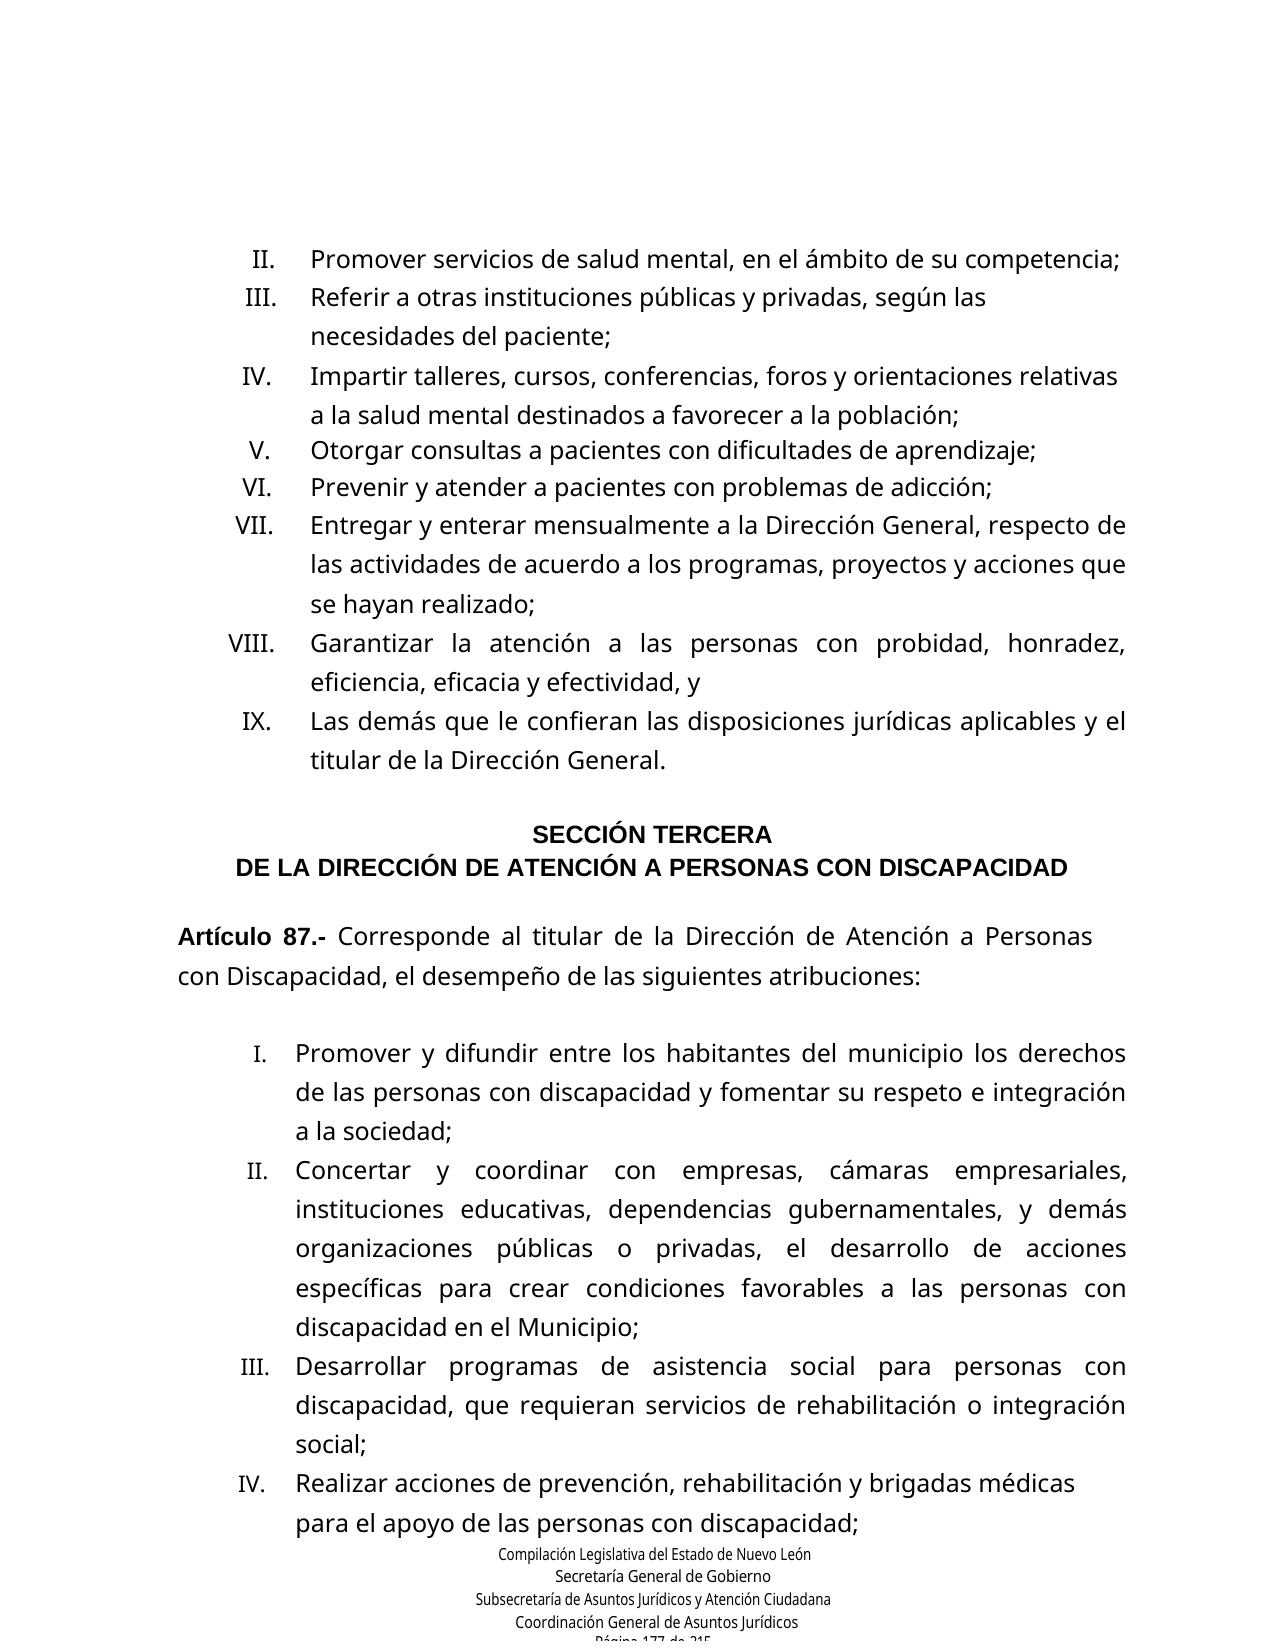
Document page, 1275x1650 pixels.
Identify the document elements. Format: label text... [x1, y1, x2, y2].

list Otorgar consultas a pacientes con dificultades de aprendizaje; [249, 436, 1177, 465]
list Desarrollar programas de asistencia social para personas con discapacidad, que requieran servicios de rehabilitación o integración social; [240, 1349, 1127, 1461]
list Referir a otras instituciones públicas y privadas, según las necesidades del paciente; [245, 280, 1127, 353]
list Impartir talleres, cursos, conferencias, foros y orientaciones relativas a la salud mental destinados a favorecer a la población; [242, 358, 1127, 431]
list Las demás que le confieran las disposiciones jurídicas aplicables y el titular de la Dirección General. [242, 704, 1127, 777]
list Promover servicios de salud mental, en el ámbito de su competencia; [252, 241, 1177, 275]
list Garantizar la atención a las personas con probidad, honradez, eficiencia, eficacia y efectividad, y [228, 625, 1127, 699]
list Entregar y enterar mensualmente a la Dirección General, respecto de las actividades de acuerdo a los programas, proyectos y acciones que se hayan realizado; [235, 508, 1127, 620]
list Prevenir y atender a pacientes con problemas de adicción; [242, 469, 1177, 503]
text SECCIÓN TERCERA [306, 820, 998, 849]
text Artículo 87.- Corresponde al titular de la Dirección de Atención a Personas con Discapacidad, el desempeño de las siguientes atribuciones: [177, 919, 1127, 992]
text DE LA DIRECCIÓN DE ATENCIÓN A PERSONAS CON DISCAPACIDAD [173, 853, 1131, 882]
list Concertar y coordinar con empresas, cámaras empresariales, instituciones educativas, dependencias gubernamentales, y demás organizaciones públicas o privadas, el desarrollo de acciones específicas para crear condiciones favorables a las personas con discapacidad en el Municipio; [247, 1153, 1128, 1343]
list Realizar acciones de prevención, rehabilitación y brigadas médicas para el apoyo de las personas con discapacidad; [238, 1466, 1127, 1539]
list Promover y difundir entre los habitantes del municipio los derechos de las personas con discapacidad y fomentar su respeto e integración a la sociedad; [253, 1035, 1127, 1148]
